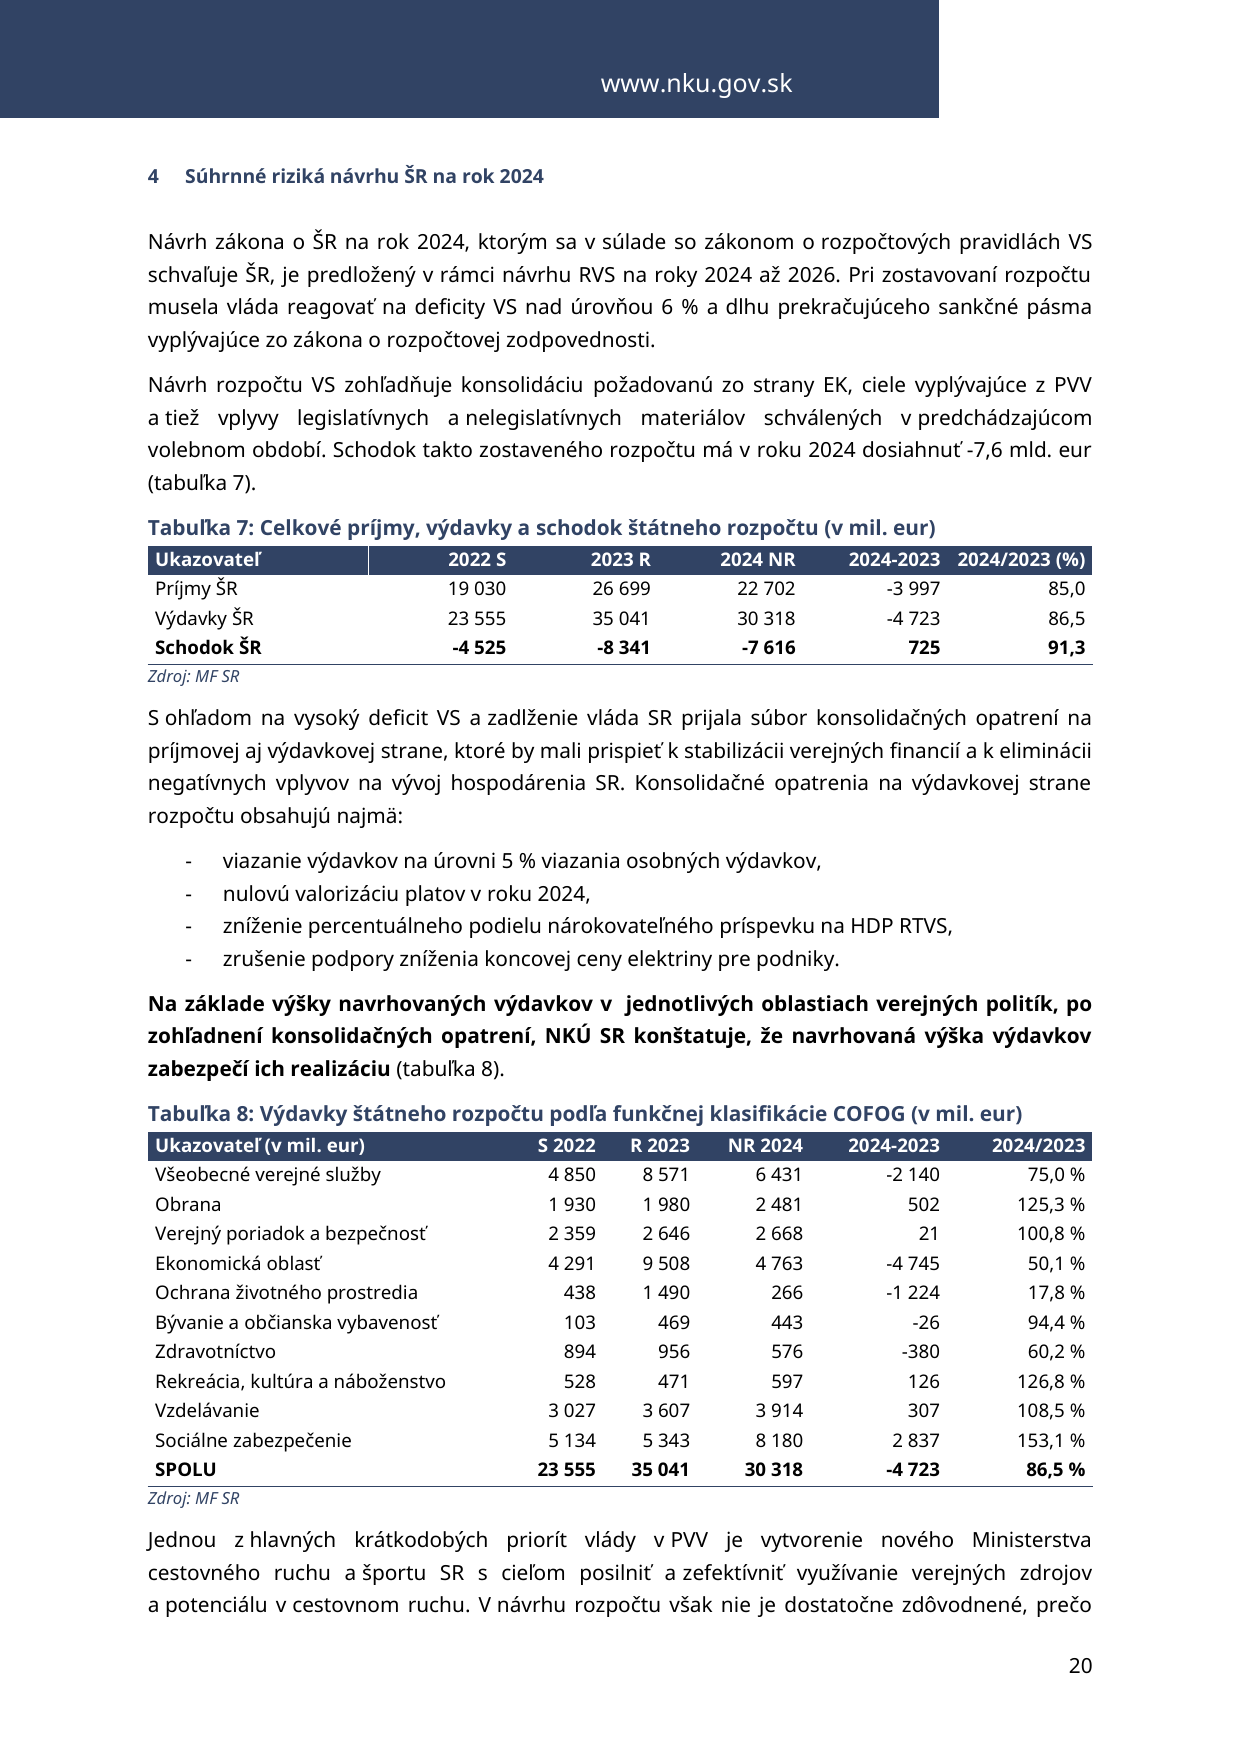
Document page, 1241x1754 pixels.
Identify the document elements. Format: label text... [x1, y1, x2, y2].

table_cell 3 607 [603, 1397, 697, 1427]
table_header 2024-2023 [803, 546, 948, 575]
table_cell -26 [810, 1309, 947, 1338]
table_cell 19 030 [369, 575, 513, 605]
table_cell -1 224 [810, 1279, 947, 1309]
text Návrh zákona o ŠR na rok 2024, ktorým sa v súlade so zákonom o rozpočtových pravidlách VS schvaľuje ŠR, je predložený v rámci návrhu RVS na roky 2024 až 2026. Pri zostavovaní rozpočtu musela vláda reagovať na deficity VS nad úrovňou 6 % a dlhu prekračujúceho sankčné pásma vyplývajúce zo zákona o rozpočtovej zodpovednosti. [148, 227, 1092, 353]
table_cell Ekonomická oblasť [148, 1250, 511, 1279]
table_cell 86,5 [948, 605, 1092, 634]
table_cell 30 318 [697, 1456, 810, 1486]
table_cell -4 723 [810, 1456, 947, 1486]
text Zdroj: MF SR [148, 665, 1092, 687]
table_cell 2 359 [511, 1220, 603, 1250]
table_cell Sociálne zabezpečenie [148, 1427, 511, 1456]
text S ohľadom na vysoký deficit VS a zadlženie vláda SR prijala súbor konsolidačných opatrení na príjmovej aj výdavkovej strane, ktoré by mali prispieť k stabilizácii verejných financií a k eliminácii negatívnych vplyvov na vývoj hospodárenia SR. Konsolidačné opatrenia na výdavkovej strane rozpočtu obsahujú najmä: [148, 703, 1092, 829]
table_cell 5 343 [603, 1427, 697, 1456]
table_cell 1 980 [603, 1191, 697, 1220]
table_cell Verejný poriadok a bezpečnosť [148, 1220, 511, 1250]
table_cell 4 763 [697, 1250, 810, 1279]
table_cell -2 140 [810, 1161, 947, 1191]
subtitle Súhrnné riziká návrhu ŠR na rok 2024 [148, 163, 1092, 208]
table_cell 60,2 % [947, 1338, 1092, 1368]
table_header 2024 NR [658, 546, 803, 575]
table_cell 2 646 [603, 1220, 697, 1250]
table_cell 438 [511, 1279, 603, 1309]
table_cell 443 [697, 1309, 810, 1338]
table_cell 103 [511, 1309, 603, 1338]
text Na základe výšky navrhovaných výdavkov v jednotlivých oblastiach verejných politík, po zohľadnení konsolidačných opatrení, NKÚ SR konštatuje, že navrhovaná výška výdavkov zabezpečí ich realizáciu (tabuľka 8). [148, 989, 1092, 1083]
table_cell -3 997 [803, 575, 948, 605]
table_header 2022 S [369, 546, 513, 575]
table_cell 30 318 [658, 605, 803, 634]
table_cell SPOLU [148, 1456, 511, 1486]
table_cell 126 [810, 1368, 947, 1397]
table_cell 3 914 [697, 1397, 810, 1427]
table_cell -380 [810, 1338, 947, 1368]
table_header Ukazovateľ (v mil. eur) [148, 1132, 511, 1161]
list viazanie výdavkov na úrovni 5 % viazania osobných výdavkov, [185, 846, 1092, 874]
table_cell 894 [511, 1338, 603, 1368]
table_header S 2022 [511, 1132, 603, 1161]
table_cell 100,8 % [947, 1220, 1092, 1250]
table_cell -8 341 [513, 634, 658, 664]
table_cell 5 134 [511, 1427, 603, 1456]
table_cell 266 [697, 1279, 810, 1309]
table_cell 1 490 [603, 1279, 697, 1309]
table_cell 35 041 [603, 1456, 697, 1486]
text Zdroj: MF SR [148, 1487, 1092, 1509]
table_header 2024/2023 [947, 1132, 1092, 1161]
table_cell 50,1 % [947, 1250, 1092, 1279]
table_cell Príjmy ŠR [148, 575, 368, 605]
table_cell 86,5 % [947, 1456, 1092, 1486]
table_header Ukazovateľ [148, 546, 368, 575]
table_cell 126,8 % [947, 1368, 1092, 1397]
table_cell 9 508 [603, 1250, 697, 1279]
table_cell 502 [810, 1191, 947, 1220]
table_cell Zdravotníctvo [148, 1338, 511, 1368]
table_cell 26 699 [513, 575, 658, 605]
table_cell 91,3 [948, 634, 1092, 664]
table_cell 725 [803, 634, 948, 664]
table_cell 307 [810, 1397, 947, 1427]
table_cell 125,3 % [947, 1191, 1092, 1220]
table_cell 469 [603, 1309, 697, 1338]
table_cell -4 745 [810, 1250, 947, 1279]
table_cell -4 525 [369, 634, 513, 664]
table_cell 94,4 % [947, 1309, 1092, 1338]
table_cell 22 702 [658, 575, 803, 605]
table_header NR 2024 [697, 1132, 810, 1161]
table_cell 8 180 [697, 1427, 810, 1456]
table_header 2024/2023 (%) [948, 546, 1092, 575]
table_cell 35 041 [513, 605, 658, 634]
table_cell 576 [697, 1338, 810, 1368]
table_cell 4 850 [511, 1161, 603, 1191]
table_cell 75,0 % [947, 1161, 1092, 1191]
text Tabuľka 7: Celkové príjmy, výdavky a schodok štátneho rozpočtu (v mil. eur) [148, 513, 1092, 542]
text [148, 1525, 1092, 1619]
table_cell 3 027 [511, 1397, 603, 1427]
table_cell Schodok ŠR [148, 634, 368, 664]
table_cell 8 571 [603, 1161, 697, 1191]
table_cell Vzdelávanie [148, 1397, 511, 1427]
table_cell 2 668 [697, 1220, 810, 1250]
table_cell -4 723 [803, 605, 948, 634]
table_cell Rekreácia, kultúra a náboženstvo [148, 1368, 511, 1397]
table_cell -7 616 [658, 634, 803, 664]
table_cell 23 555 [369, 605, 513, 634]
text Návrh rozpočtu VS zohľadňuje konsolidáciu požadovanú zo strany EK, ciele vyplývajúce z PVV a tiež vplyvy legislatívnych a nelegislatívnych materiálov schválených v predchádzajúcom volebnom období. Schodok takto zostaveného rozpočtu má v roku 2024 dosiahnuť -7,6 mld. eur (tabuľka 7). [148, 370, 1092, 496]
table_header 2023 R [513, 546, 658, 575]
table_cell 471 [603, 1368, 697, 1397]
table_cell 1 930 [511, 1191, 603, 1220]
table_cell 23 555 [511, 1456, 603, 1486]
table_cell 597 [697, 1368, 810, 1397]
text Tabuľka 8: Výdavky štátneho rozpočtu podľa funkčnej klasifikácie COFOG (v mil. eur) [148, 1099, 1092, 1128]
table_cell Výdavky ŠR [148, 605, 368, 634]
table_header 2024-2023 [810, 1132, 947, 1161]
table_cell 4 291 [511, 1250, 603, 1279]
list zrušenie podpory zníženia koncovej ceny elektriny pre podniky. [185, 944, 1092, 972]
table_cell 17,8 % [947, 1279, 1092, 1309]
table_cell 6 431 [697, 1161, 810, 1191]
table_cell 528 [511, 1368, 603, 1397]
list zníženie percentuálneho podielu nárokovateľného príspevku na HDP RTVS, [185, 911, 1092, 940]
table_cell 85,0 [948, 575, 1092, 605]
table_cell 2 837 [810, 1427, 947, 1456]
table_cell 956 [603, 1338, 697, 1368]
table_cell Ochrana životného prostredia [148, 1279, 511, 1309]
list nulovú valorizáciu platov v roku 2024, [185, 879, 1092, 907]
table_header R 2023 [603, 1132, 697, 1161]
table_cell 108,5 % [947, 1397, 1092, 1427]
table_cell 153,1 % [947, 1427, 1092, 1456]
table_cell Bývanie a občianska vybavenosť [148, 1309, 511, 1338]
table_cell 21 [810, 1220, 947, 1250]
table_cell 2 481 [697, 1191, 810, 1220]
table_cell Obrana [148, 1191, 511, 1220]
table_cell Všeobecné verejné služby [148, 1161, 511, 1191]
